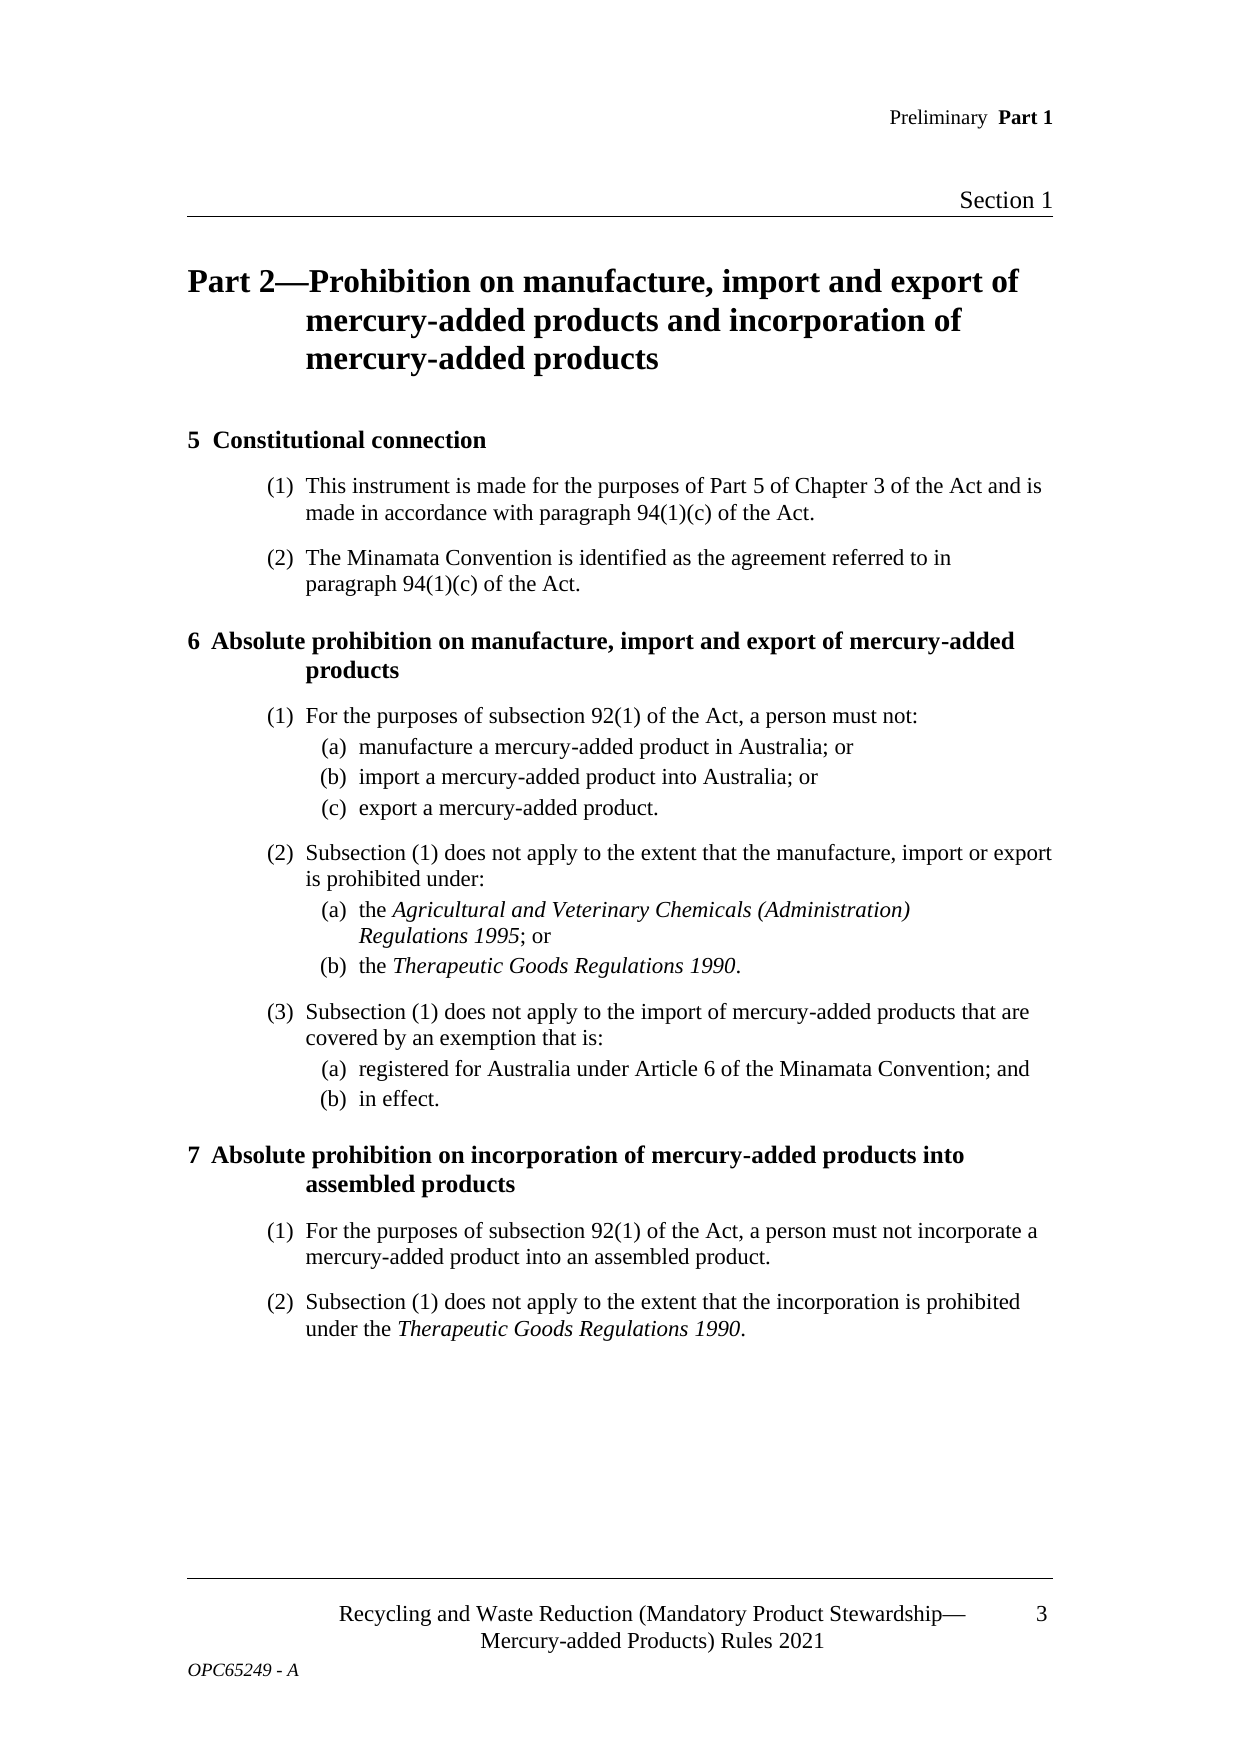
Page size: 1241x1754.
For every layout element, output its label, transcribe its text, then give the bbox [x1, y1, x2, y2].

text 7 Absolute prohibition on incorporation of mercury-added products into assembled products [187, 1141, 1053, 1198]
text Part 2—Prohibition on manufacture, import and export of mercury-added products and incorporation of mercury-added products [187, 262, 1053, 377]
text (3) Subsection (1) does not apply to the import of mercury-added products that are covered by an exemption that is: [187, 998, 1053, 1050]
text (a) registered for Australia under Article 6 of the Minamata Convention; and [187, 1054, 1053, 1081]
text (a) the Agricultural and Veterinary Chemicals (Administration) Regulations 1995; or [187, 896, 1053, 948]
text (b) the Therapeutic Goods Regulations 1990. [187, 953, 1053, 979]
text (2) Subsection (1) does not apply to the extent that the incorporation is prohibited under the Therapeutic Goods Regulations 1990. [187, 1288, 1053, 1341]
text (a) manufacture a mercury-added product in Australia; or [187, 733, 1053, 759]
text (b) import a mercury-added product into Australia; or [187, 763, 1053, 789]
text (1) For the purposes of subsection 92(1) of the Act, a person must not: [187, 702, 1053, 728]
text 6 Absolute prohibition on manufacture, import and export of mercury-added products [187, 626, 1053, 683]
text (1) This instrument is made for the purposes of Part 5 of Chapter 3 of the Act and is made in accordance with paragraph 94(1)(c) of the Act. [187, 473, 1053, 525]
text (b) in effect. [187, 1085, 1053, 1111]
text (2) The Minamata Convention is identified as the agreement referred to in paragraph 94(1)(c) of the Act. [187, 544, 1053, 597]
text (c) export a mercury-added product. [187, 794, 1053, 820]
text 5 Constitutional connection [187, 425, 1053, 454]
text (1) For the purposes of subsection 92(1) of the Act, a person must not incorporate a mercury-added product into an assembled product. [187, 1217, 1053, 1269]
text (2) Subsection (1) does not apply to the extent that the manufacture, import or export is prohibited under: [187, 839, 1053, 892]
